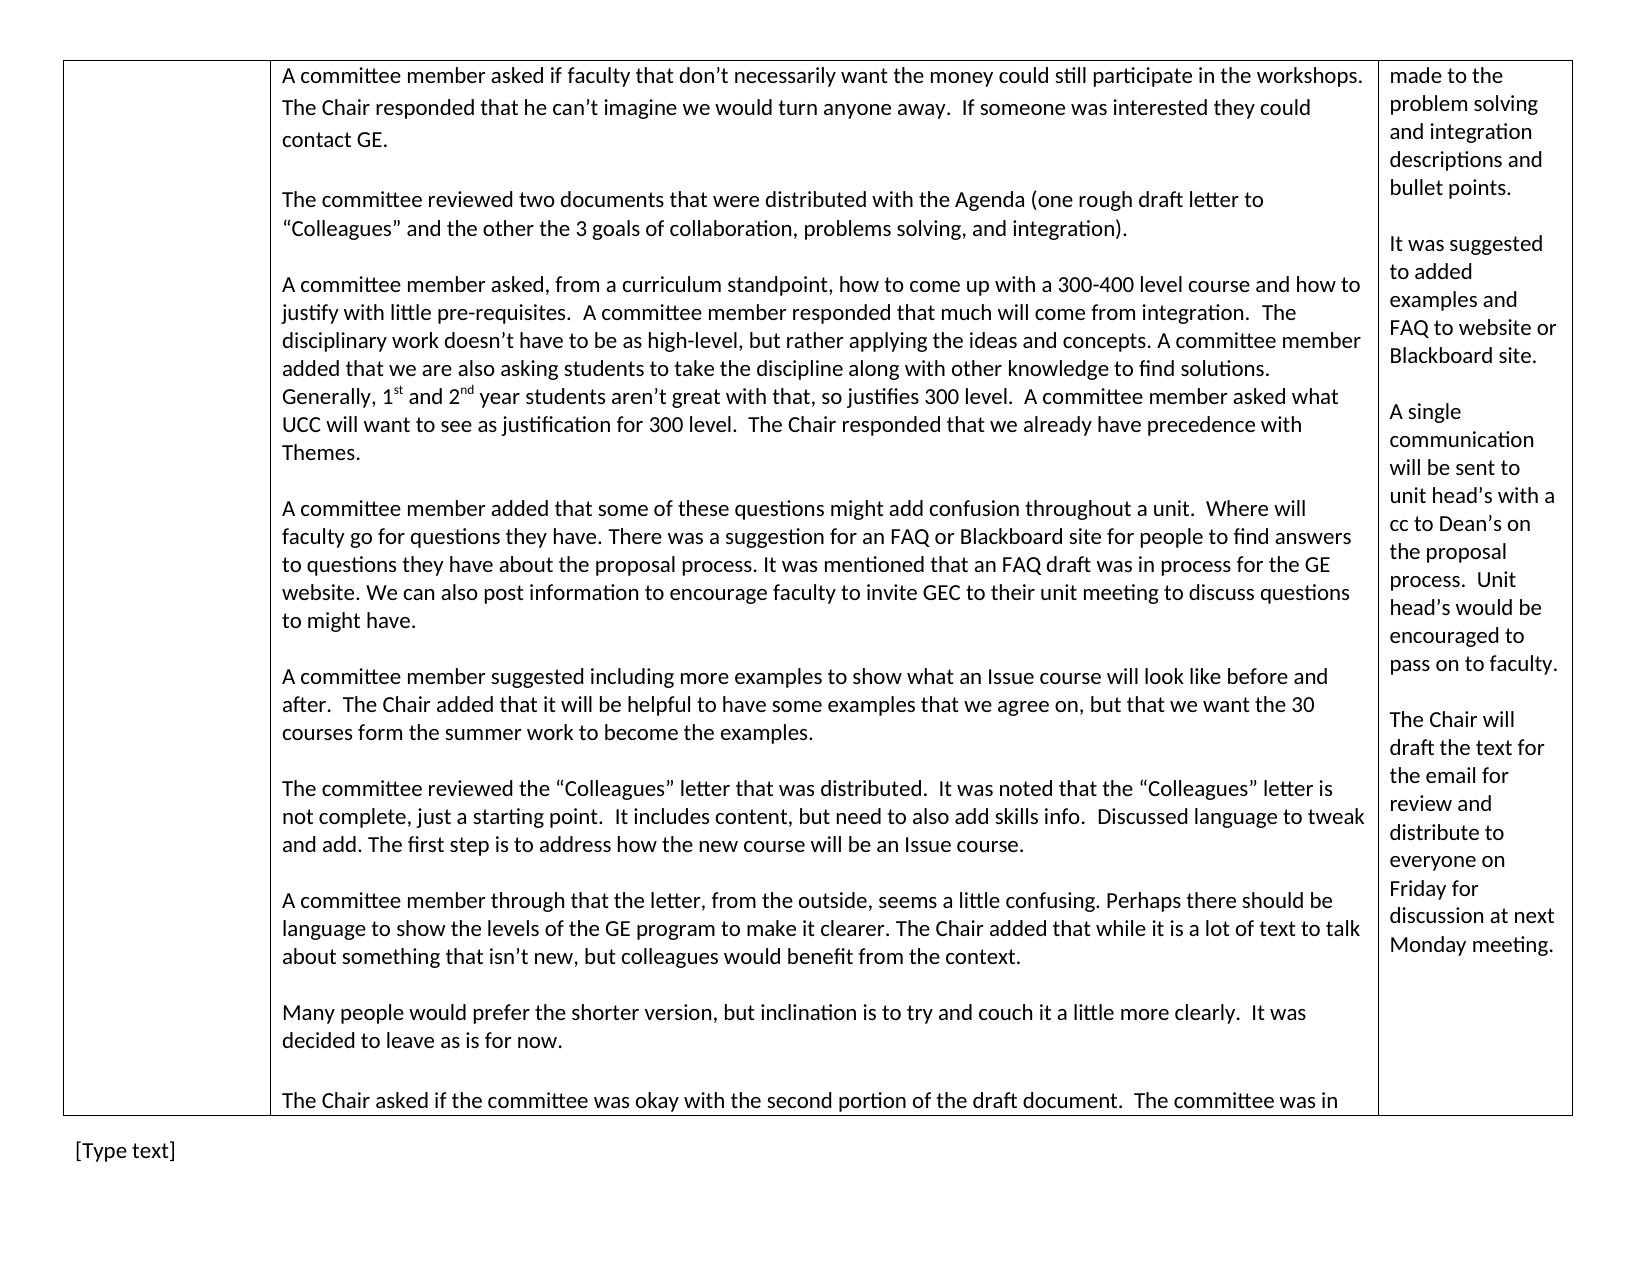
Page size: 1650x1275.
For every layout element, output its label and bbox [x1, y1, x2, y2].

table_cell [1379, 61, 1572, 1114]
table_cell [64, 61, 270, 1114]
table_cell [271, 61, 1378, 1114]
